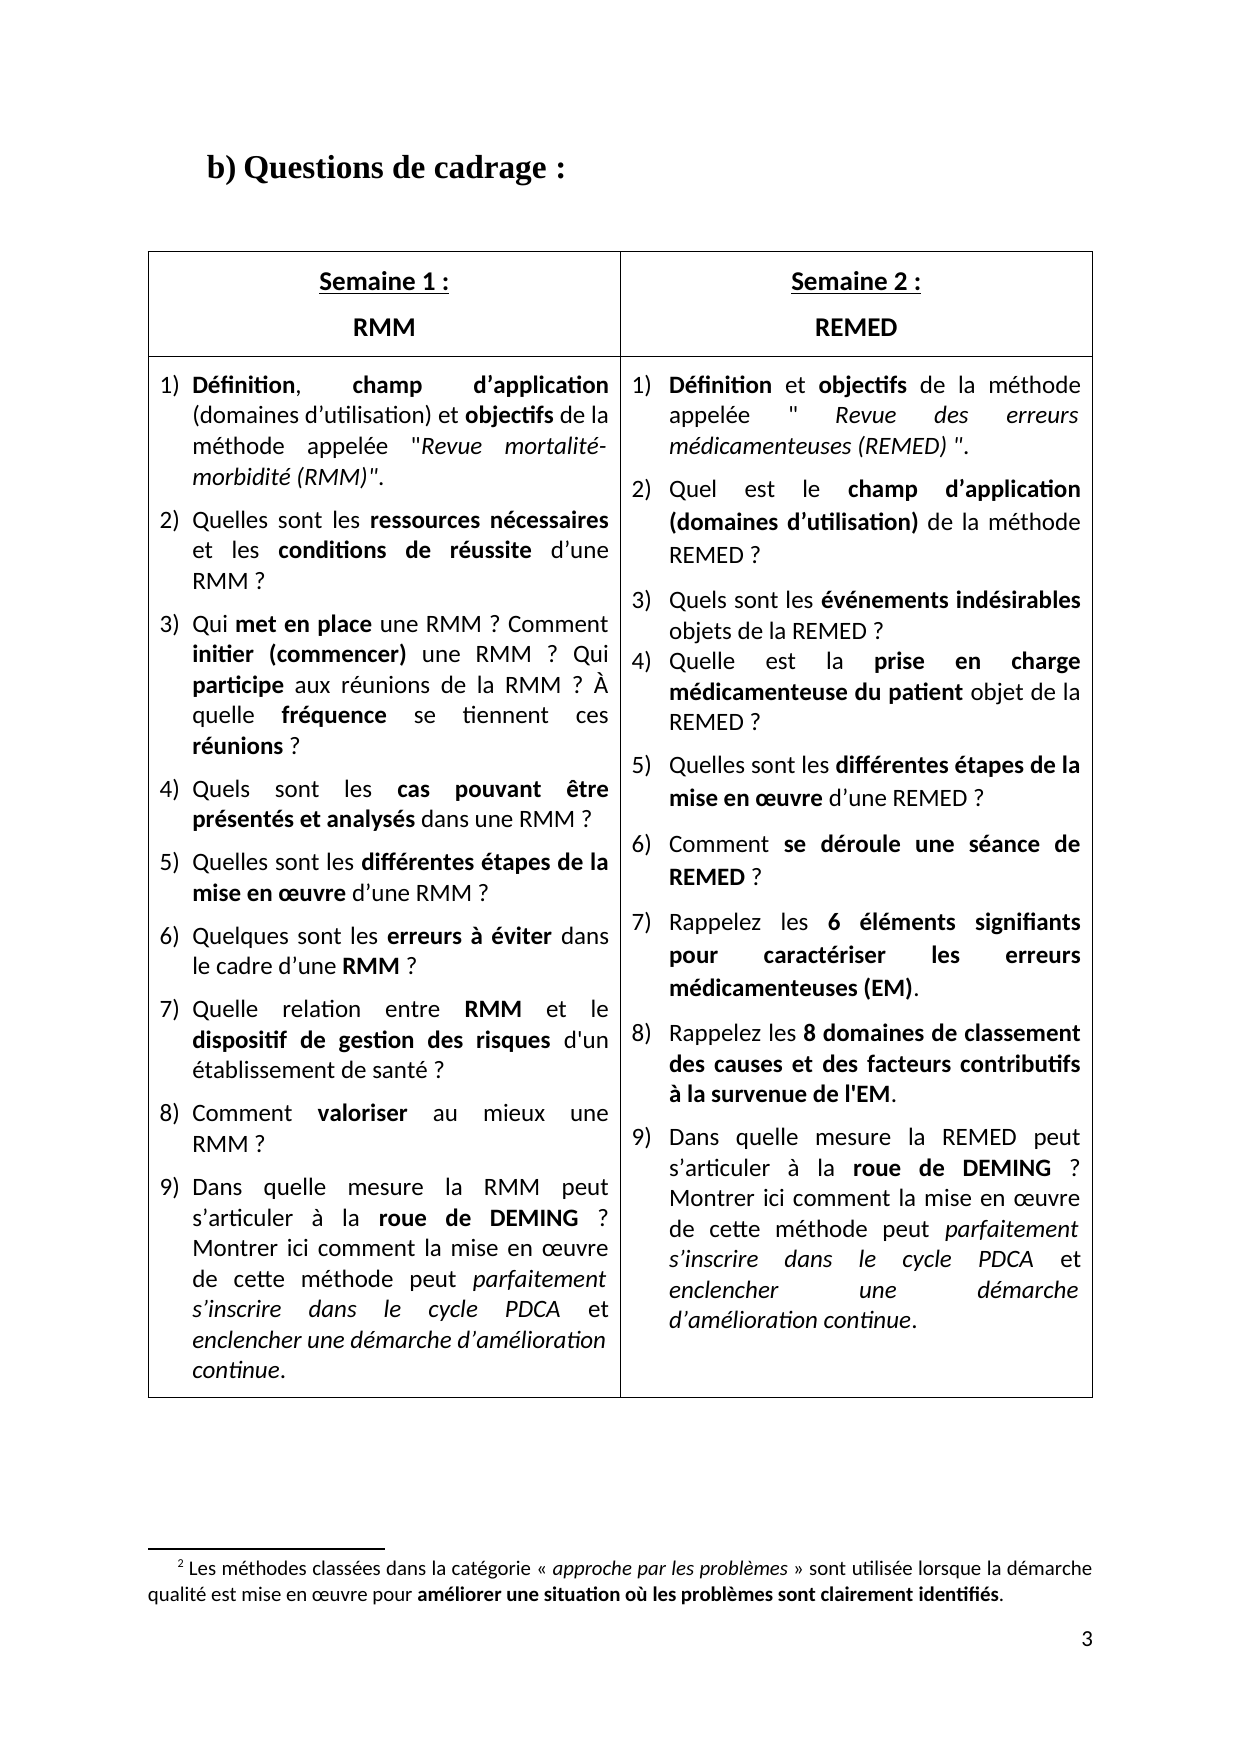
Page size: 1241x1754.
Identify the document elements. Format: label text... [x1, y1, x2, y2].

table_header Semaine 1 : RMM [149, 252, 620, 356]
table_cell Définition et objectifs de la méthode appelée " Revue des erreurs médicamenteuses (REMED) ". Quel est le champ d’application (domaines d’utilisation) de la méthode REMED ? Quels sont les événements indésirables objets de la REMED ? Quelle est la prise en charge médicamenteuse du patient objet de la REMED ? Quelles sont les différentes étapes de la mise en œuvre d’une REMED ? Comment se déroule une séance de REMED ? Rappelez les 6 éléments signifiants pour caractériser les erreurs médicamenteuses (EM). Rappelez les 8 domaines de classement des causes et des facteurs contributifs à la survenue de l'EM. Dans quelle mesure la REMED peut s’articuler à la roue de DEMING ? Montrer ici comment la mise en œuvre de cette méthode peut parfaitement s’inscrire dans le cycle PDCA et enclencher une démarche d’amélioration continue. [621, 357, 1092, 1397]
subtitle b) Questions de cadrage : [207, 148, 1093, 186]
table_header Semaine 2 : REMED [621, 252, 1092, 356]
table_cell Définition, champ d’application (domaines d’utilisation) et objectifs de la méthode appelée "Revue mortalité-morbidité (RMM)". Quelles sont les ressources nécessaires et les conditions de réussite d’une RMM ? Qui met en place une RMM ? Comment initier (commencer) une RMM ? Qui participe aux réunions de la RMM ? À quelle fréquence se tiennent ces réunions ? Quels sont les cas pouvant être présentés et analysés dans une RMM ? Quelles sont les différentes étapes de la mise en œuvre d’une RMM ? Quelques sont les erreurs à éviter dans le cadre d’une RMM ? Quelle relation entre RMM et le dispositif de gestion des risques d'un établissement de santé ? Comment valoriser au mieux une RMM ? Dans quelle mesure la RMM peut s’articuler à la roue de DEMING ? Montrer ici comment la mise en œuvre de cette méthode peut parfaitement s’inscrire dans le cycle PDCA et enclencher une démarche d’amélioration continue. [149, 357, 620, 1397]
